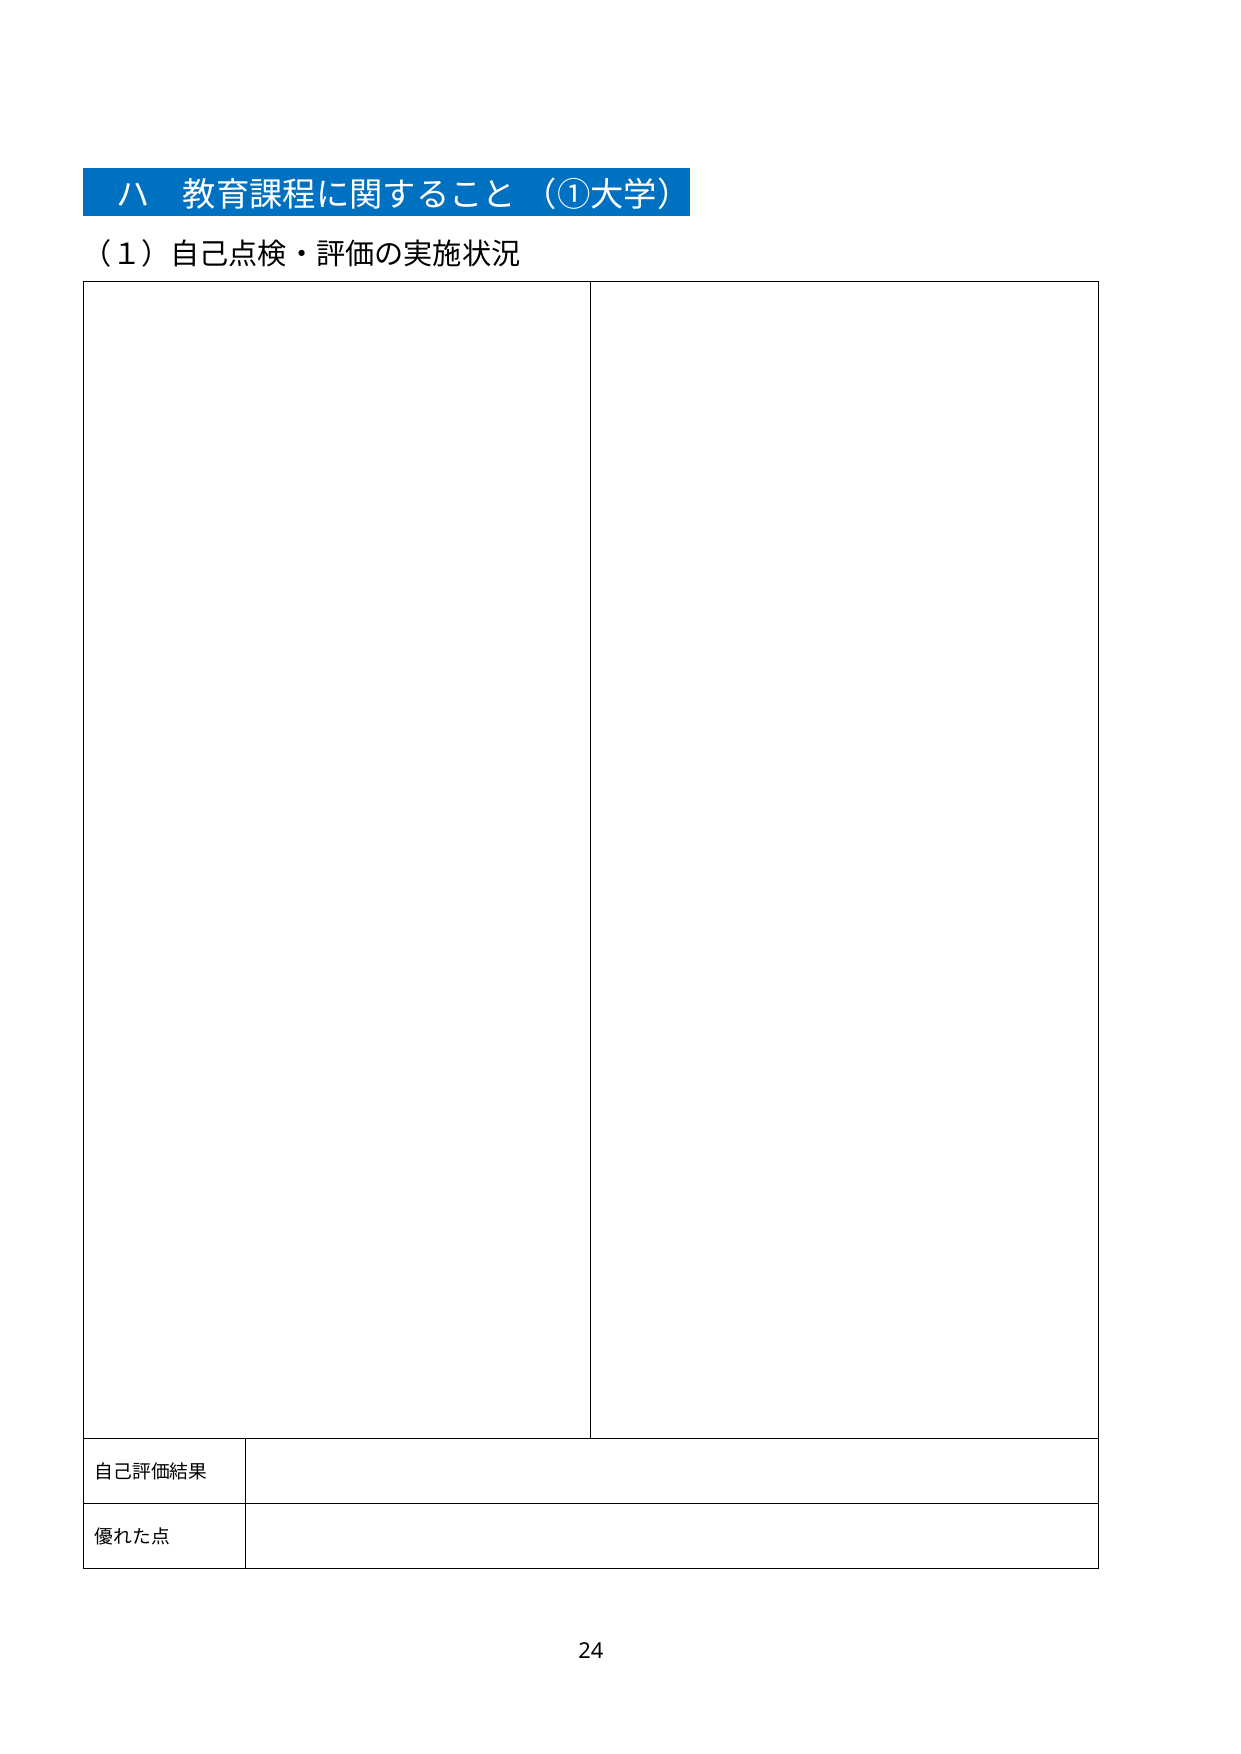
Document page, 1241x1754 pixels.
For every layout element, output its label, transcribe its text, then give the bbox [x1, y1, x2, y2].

table_header [591, 282, 1098, 1437]
text （１）自己点検・評価の実施状況 [83, 222, 1098, 281]
table_cell [246, 1504, 1098, 1567]
subtitle ハ 教育課程に関すること （①大学） [83, 162, 1098, 222]
table_cell 自己評価結果 [84, 1439, 245, 1502]
table_header [84, 282, 590, 1437]
table_cell 優れた点 [84, 1504, 245, 1567]
table_cell [246, 1439, 1098, 1502]
